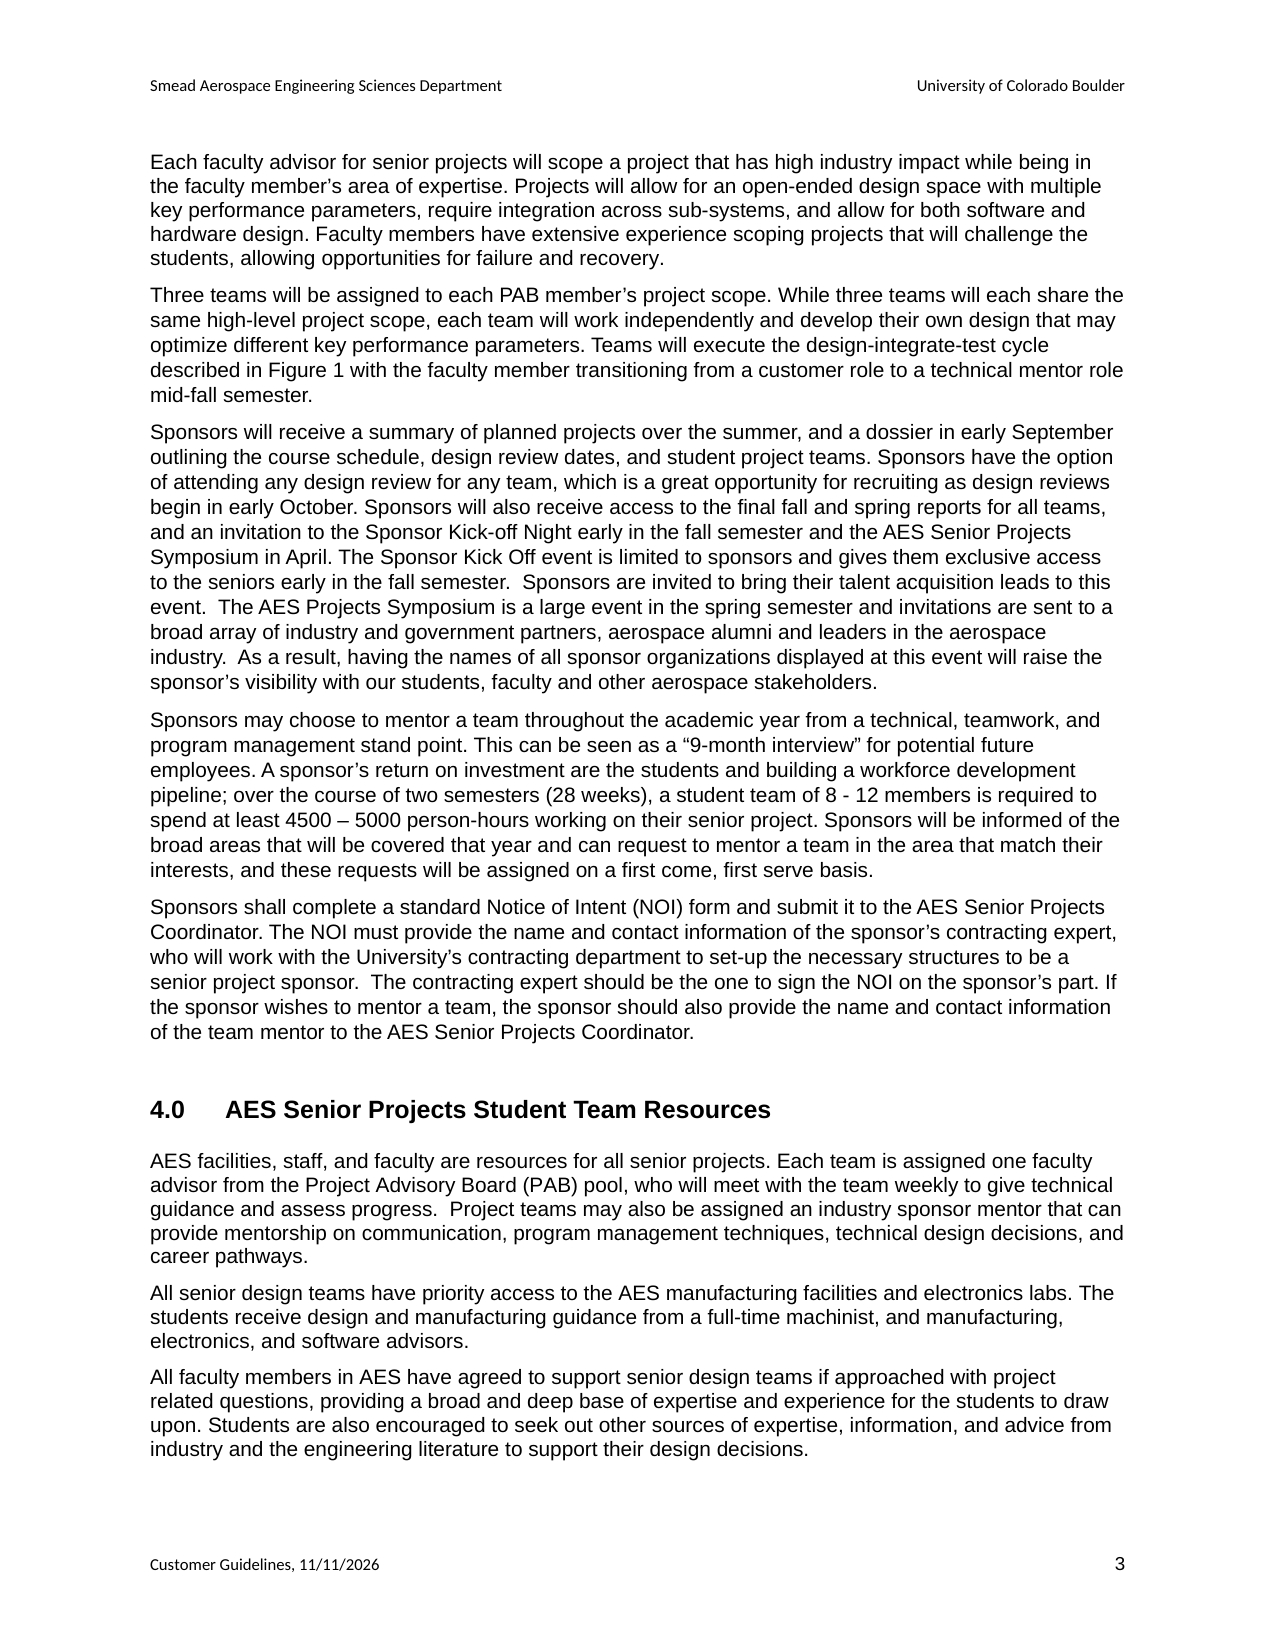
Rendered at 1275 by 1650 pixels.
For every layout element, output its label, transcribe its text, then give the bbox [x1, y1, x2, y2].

subtitle AES Senior Projects Student Team Resources [150, 1095, 1125, 1123]
text Each faculty advisor for senior projects will scope a project that has high industry impact while being in the faculty member’s area of expertise. Projects will allow for an open-ended design space with multiple key performance parameters, require integration across sub-systems, and allow for both software and hardware design. Faculty members have extensive experience scoping projects that will challenge the students, allowing opportunities for failure and recovery. [150, 150, 1125, 270]
text AES facilities, staff, and faculty are resources for all senior projects. Each team is assigned one faculty advisor from the Project Advisory Board (PAB) pool, who will meet with the team weekly to give technical guidance and assess progress. Project teams may also be assigned an industry sponsor mentor that can provide mentorship on communication, program management techniques, technical design decisions, and career pathways. [150, 1148, 1125, 1268]
subtitle Sponsors may choose to mentor a team throughout the academic year from a technical, teamwork, and program management stand point. This can be seen as a “9-month interview” for potential future employees. A sponsor’s return on investment are the students and building a workforce development pipeline; over the course of two semesters (28 weeks), a student team of 8 - 12 members is required to spend at least 4500 – 5000 person-hours working on their senior project. Sponsors will be informed of the broad areas that will be covered that year and can request to mentor a team in the area that match their interests, and these requests will be assigned on a first come, first serve basis. [150, 707, 1125, 882]
subtitle Sponsors will receive a summary of planned projects over the summer, and a dossier in early September outlining the course schedule, design review dates, and student project teams. Sponsors have the option of attending any design review for any team, which is a great opportunity for recruiting as design reviews begin in early October. Sponsors will also receive access to the final fall and spring reports for all teams, and an invitation to the Sponsor Kick-off Night early in the fall semester and the AES Senior Projects Symposium in April. The Sponsor Kick Off event is limited to sponsors and gives them exclusive access to the seniors early in the fall semester. Sponsors are invited to bring their talent acquisition leads to this event. The AES Projects Symposium is a large event in the spring semester and invitations are sent to a broad array of industry and government partners, aerospace alumni and leaders in the aerospace industry. As a result, having the names of all sponsor organizations displayed at this event will raise the sponsor’s visibility with our students, faculty and other aerospace stakeholders. [150, 420, 1125, 695]
text All senior design teams have priority access to the AES manufacturing facilities and electronics labs. The students receive design and manufacturing guidance from a full-time machinist, and manufacturing, electronics, and software advisors. [150, 1281, 1125, 1353]
subtitle Three teams will be assigned to each PAB member’s project scope. While three teams will each share the same high-level project scope, each team will work independently and develop their own design that may optimize different key performance parameters. Teams will execute the design-integrate-test cycle described in Figure 1 with the faculty member transitioning from a customer role to a technical mentor role mid-fall semester. [150, 282, 1125, 407]
text All faculty members in AES have agreed to support senior design teams if approached with project related questions, providing a broad and deep base of expertise and experience for the students to draw upon. Students are also encouraged to seek out other sources of expertise, information, and advice from industry and the engineering literature to support their design decisions. [150, 1365, 1125, 1461]
subtitle Sponsors shall complete a standard Notice of Intent (NOI) form and submit it to the AES Senior Projects Coordinator. The NOI must provide the name and contact information of the sponsor’s contracting expert, who will work with the University’s contracting department to set-up the necessary structures to be a senior project sponsor. The contracting expert should be the one to sign the NOI on the sponsor’s part. If the sponsor wishes to mentor a team, the sponsor should also provide the name and contact information of the team mentor to the AES Senior Projects Coordinator. [150, 895, 1125, 1070]
